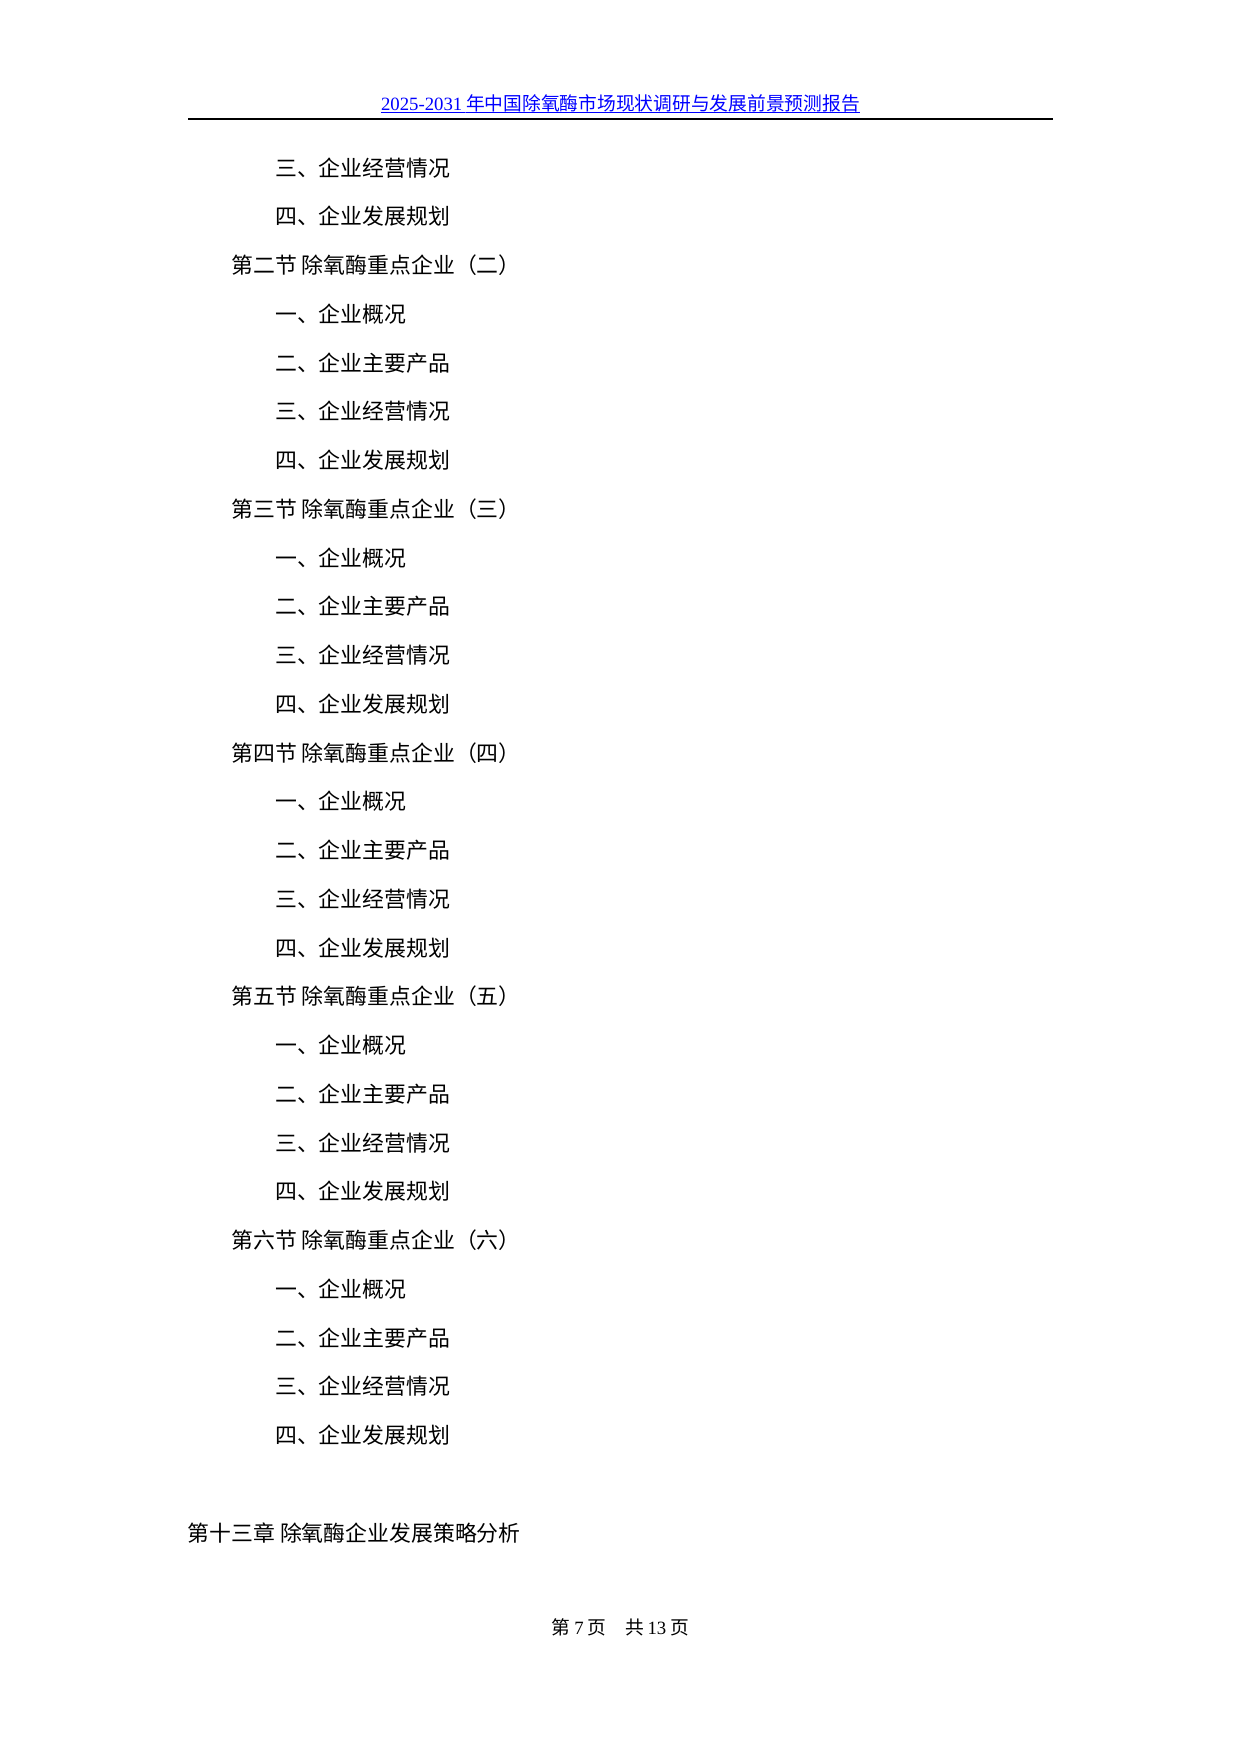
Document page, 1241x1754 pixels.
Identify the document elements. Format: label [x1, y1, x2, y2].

text [187, 150, 1053, 1548]
